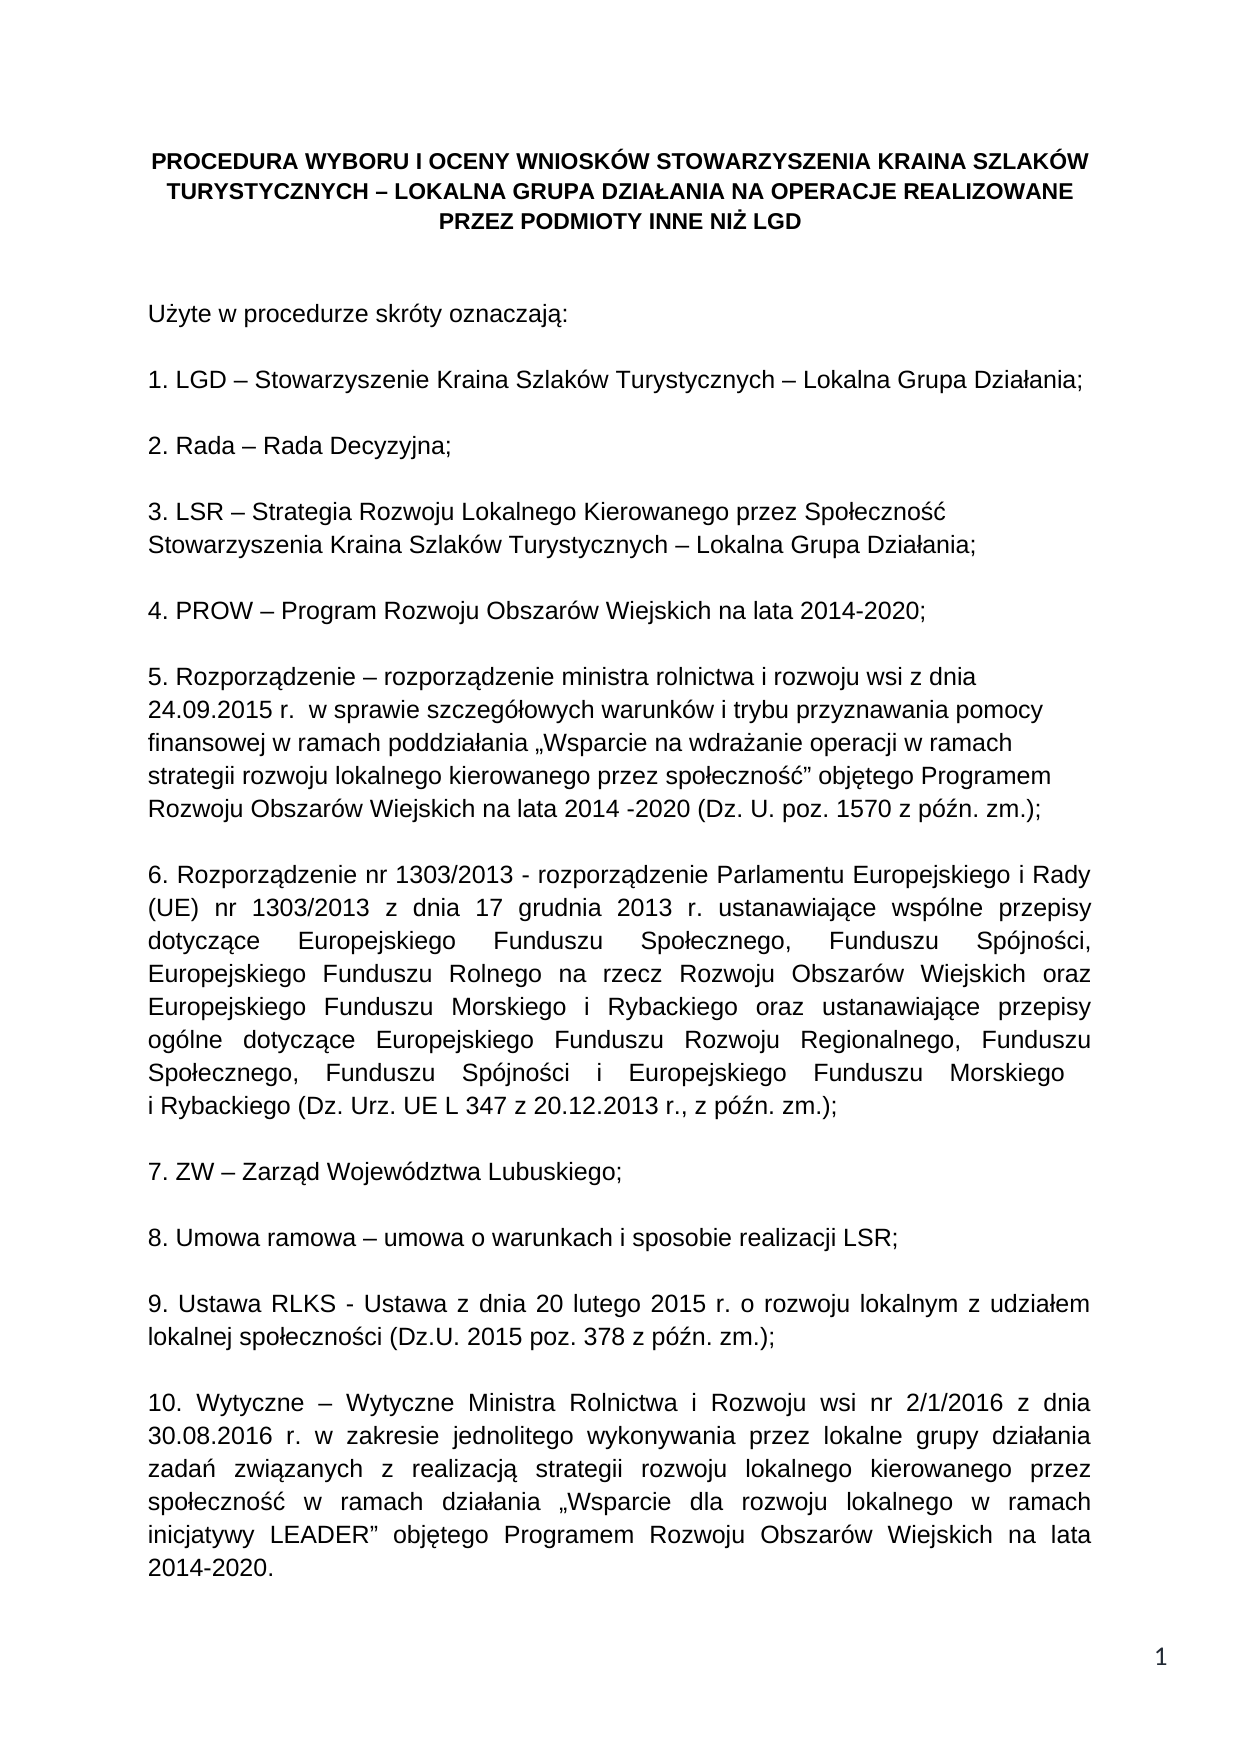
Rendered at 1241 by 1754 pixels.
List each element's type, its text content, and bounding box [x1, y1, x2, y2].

text 2. Rada – Rada Decyzyjna; [148, 431, 1093, 459]
text 3. LSR – Strategia Rozwoju Lokalnego Kierowanego przez Społeczność Stowarzyszenia Kraina Szlaków Turystycznych – Lokalna Grupa Działania; [148, 497, 1093, 558]
text Użyte w procedurze skróty oznaczają: [148, 299, 1093, 327]
text 7. ZW – Zarząd Województwa Lubuskiego; [148, 1157, 1093, 1186]
text 1. LGD – Stowarzyszenie Kraina Szlaków Turystycznych – Lokalna Grupa Działania; [148, 365, 1093, 393]
text 6. Rozporządzenie nr 1303/2013 - rozporządzenie Parlamentu Europejskiego i Rady (UE) nr 1303/2013 z dnia 17 grudnia 2013 r. ustanawiające wspólne przepisy dotyczące Europejskiego Funduszu Społecznego, Funduszu Spójności, Europejskiego Funduszu Rolnego na rzecz Rozwoju Obszarów Wiejskich oraz Europejskiego Funduszu Morskiego i Rybackiego oraz ustanawiające przepisy ogólne dotyczące Europejskiego Funduszu Rozwoju Regionalnego, Funduszu Społecznego, Funduszu Spójności i Europejskiego Funduszu Morskiego i Rybackiego (Dz. Urz. UE L 347 z 20.12.2013 r., z późn. zm.); [148, 860, 1093, 1120]
text 4. PROW – Program Rozwoju Obszarów Wiejskich na lata 2014-2020; [148, 596, 1093, 624]
text 9. Ustawa RLKS - Ustawa z dnia 20 lutego 2015 r. o rozwoju lokalnym z udziałem lokalnej społeczności (Dz.U. 2015 poz. 378 z późn. zm.); [148, 1289, 1093, 1351]
text 5. Rozporządzenie – rozporządzenie ministra rolnictwa i rozwoju wsi z dnia 24.09.2015 r. w sprawie szczegółowych warunków i trybu przyznawania pomocy finansowej w ramach poddziałania „Wsparcie na wdrażanie operacji w ramach strategii rozwoju lokalnego kierowanego przez społeczność” objętego Programem Rozwoju Obszarów Wiejskich na lata 2014 -2020 (Dz. U. poz. 1570 z późn. zm.); [148, 662, 1093, 823]
text 10. Wytyczne – Wytyczne Ministra Rolnictwa i Rozwoju wsi nr 2/1/2016 z dnia 30.08.2016 r. w zakresie jednolitego wykonywania przez lokalne grupy działania zadań związanych z realizacją strategii rozwoju lokalnego kierowanego przez społeczność w ramach działania „Wsparcie dla rozwoju lokalnego w ramach inicjatywy LEADER” objętego Programem Rozwoju Obszarów Wiejskich na lata 2014-2020. [148, 1388, 1093, 1582]
text 8. Umowa ramowa – umowa o warunkach i sposobie realizacji LSR; [148, 1223, 1093, 1252]
text PROCEDURA WYBORU I OCENY WNIOSKÓW STOWARZYSZENIA KRAINA SZLAKÓW TURYSTYCZNYCH – LOKALNA GRUPA DZIAŁANIA NA OPERACJE REALIZOWANE PRZEZ PODMIOTY INNE NIŻ LGD [148, 148, 1093, 234]
